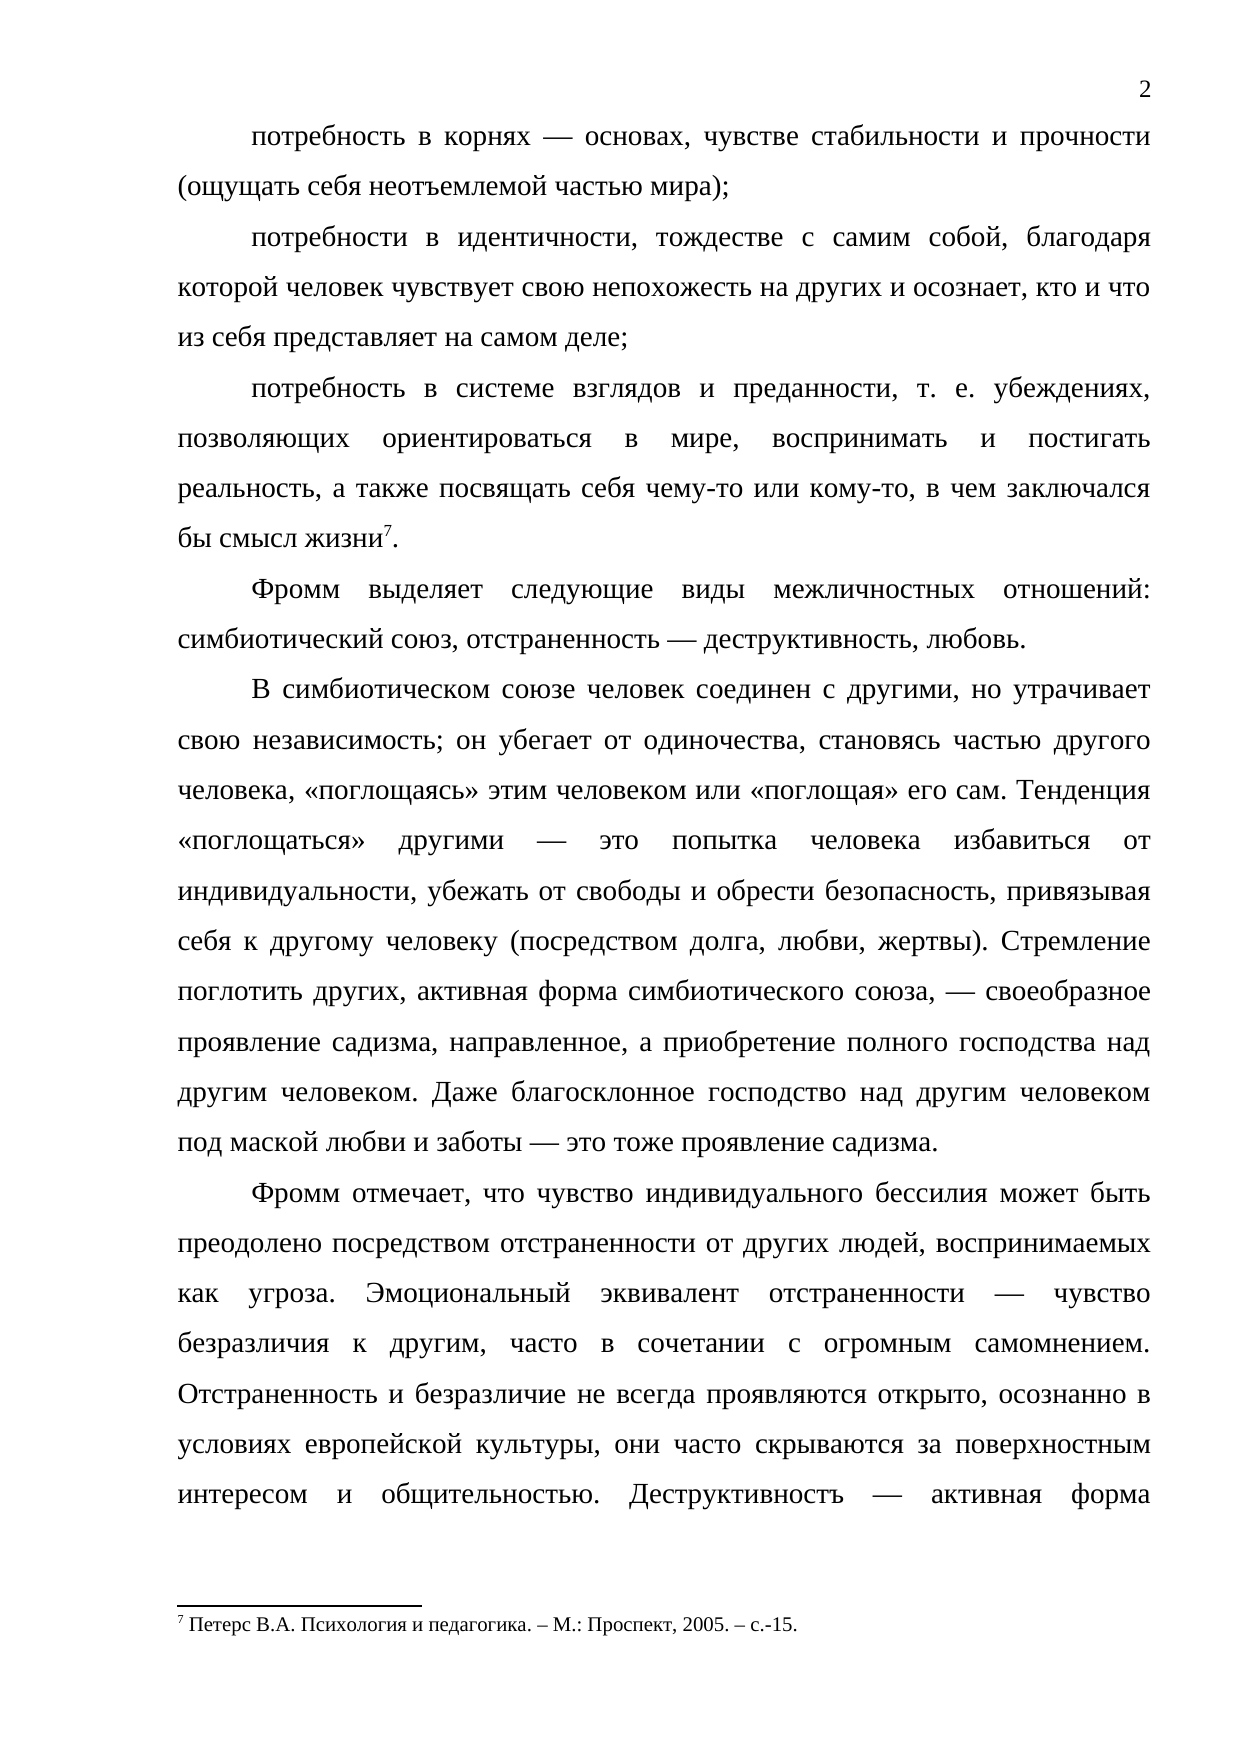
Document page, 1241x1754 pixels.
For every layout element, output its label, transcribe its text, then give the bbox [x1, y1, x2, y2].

text потребности в идентичности, тождестве с самим собой, благодаря которой человек чувствует свою непохожесть на других и осознает, кто и что из себя представляет на самом деле; [177, 219, 1152, 353]
text Фромм выделяет следующие виды межличностных отношений: симбиотический союз, отстраненность — деструктивность, любовь. [177, 571, 1152, 655]
text потребность в системе взглядов и преданности, т. е. убеждениях, позволяющих ориентироваться в мире, воспринимать и постигать реальность, а также посвящать себя чему-то или кому-то, в чем заключался бы смысл жизни. [177, 370, 1152, 554]
text В симбиотическом союзе человек соединен с другими, но утрачивает свою независимость; он убегает от одиночества, становясь частью другого человека, «поглощаясь» этим человеком или «поглощая» его сам. Тенденция «поглощаться» другими — это попытка человека избавиться от индивидуальности, убежать от свободы и обрести безопасность, привязывая себя к другому человеку (посредством долга, любви, жертвы). Стремление поглотить других, активная форма симбиотического союза, — своеобразное проявление садизма, направленное, а приобретение полного господства над другим человеком. Даже благосклонное господство над другим человеком под маской любви и заботы — это тоже проявление садизма. [177, 672, 1152, 1158]
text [177, 1175, 1152, 1510]
text потребность в корнях — основах, чувстве стабильности и прочности (ощущать себя неотъемлемой частью мира); [177, 118, 1152, 202]
